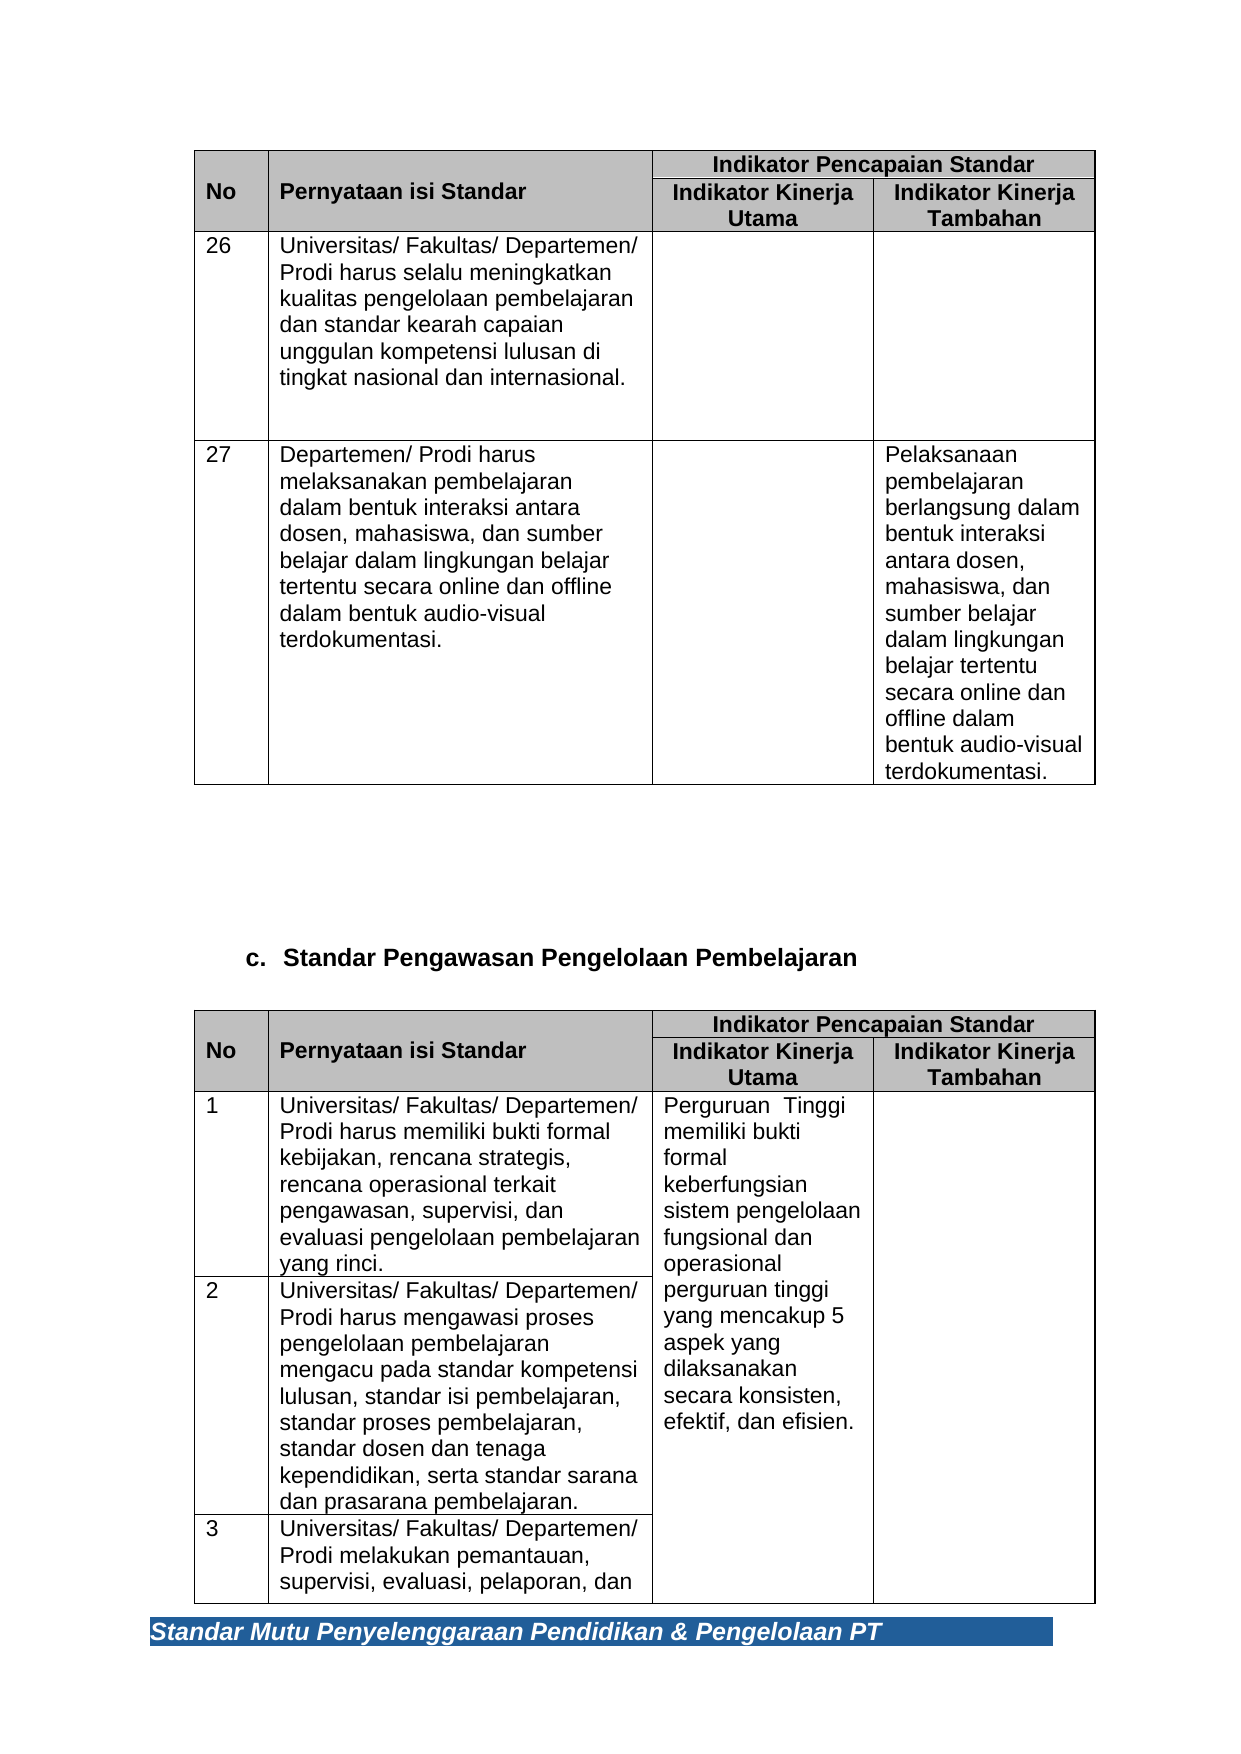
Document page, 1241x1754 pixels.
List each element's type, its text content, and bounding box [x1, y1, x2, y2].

table_header Pernyataan isi Standar [269, 151, 652, 231]
table_cell Indikator Kinerja Tambahan [874, 1038, 1094, 1091]
table_header Pernyataan isi Standar [269, 1011, 652, 1091]
table_cell 26 [195, 232, 268, 440]
list Standar Pengawasan Pengelolaan Pembelajaran [245, 943, 1090, 972]
table_cell 2 [195, 1277, 268, 1514]
table_cell Indikator Kinerja Utama [653, 179, 873, 231]
table_cell Perguruan Tinggi memiliki bukti formal keberfungsian sistem pengelolaan fungsional dan operasional perguruan tinggi yang mencakup 5 aspek yang dilaksanakan secara konsisten, efektif, dan efisien. [653, 1092, 873, 1603]
table_cell Universitas/ Fakultas/ Departemen/ Prodi harus memiliki bukti formal kebijakan, rencana strategis, rencana operasional terkait pengawasan, supervisi, dan evaluasi pengelolaan pembelajaran yang rinci. [269, 1092, 652, 1276]
table_cell 1 [195, 1092, 268, 1276]
table_header Indikator Pencapaian Standar [653, 151, 1094, 177]
table_header No [195, 1011, 268, 1091]
table_cell Indikator Kinerja Utama [653, 1038, 873, 1091]
table_cell 27 [195, 441, 268, 784]
table_cell [653, 441, 873, 784]
table_cell Universitas/ Fakultas/ Departemen/ Prodi harus selalu meningkatkan kualitas pengelolaan pembelajaran dan standar kearah capaian unggulan kompetensi lulusan di tingkat nasional dan internasional. [269, 232, 652, 440]
table_header No [195, 151, 268, 231]
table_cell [269, 1515, 652, 1603]
table_cell Departemen/ Prodi harus melaksanakan pembelajaran dalam bentuk interaksi antara dosen, mahasiswa, dan sumber belajar dalam lingkungan belajar tertentu secara online dan offline dalam bentuk audio-visual terdokumentasi. [269, 441, 652, 784]
table_header Indikator Pencapaian Standar [653, 1011, 1094, 1037]
table_cell Universitas/ Fakultas/ Departemen/ Prodi harus mengawasi proses pengelolaan pembelajaran mengacu pada standar kompetensi lulusan, standar isi pembelajaran, standar proses pembelajaran, standar dosen dan tenaga kependidikan, serta standar sarana dan prasarana pembelajaran. [269, 1277, 652, 1514]
table_cell Indikator Kinerja Tambahan [874, 179, 1094, 231]
table_cell 3 [195, 1515, 268, 1603]
table_cell [874, 1092, 1094, 1603]
table_cell Pelaksanaan pembelajaran berlangsung dalam bentuk interaksi antara dosen, mahasiswa, dan sumber belajar dalam lingkungan belajar tertentu secara online dan offline dalam bentuk audio-visual terdokumentasi. [874, 441, 1094, 784]
